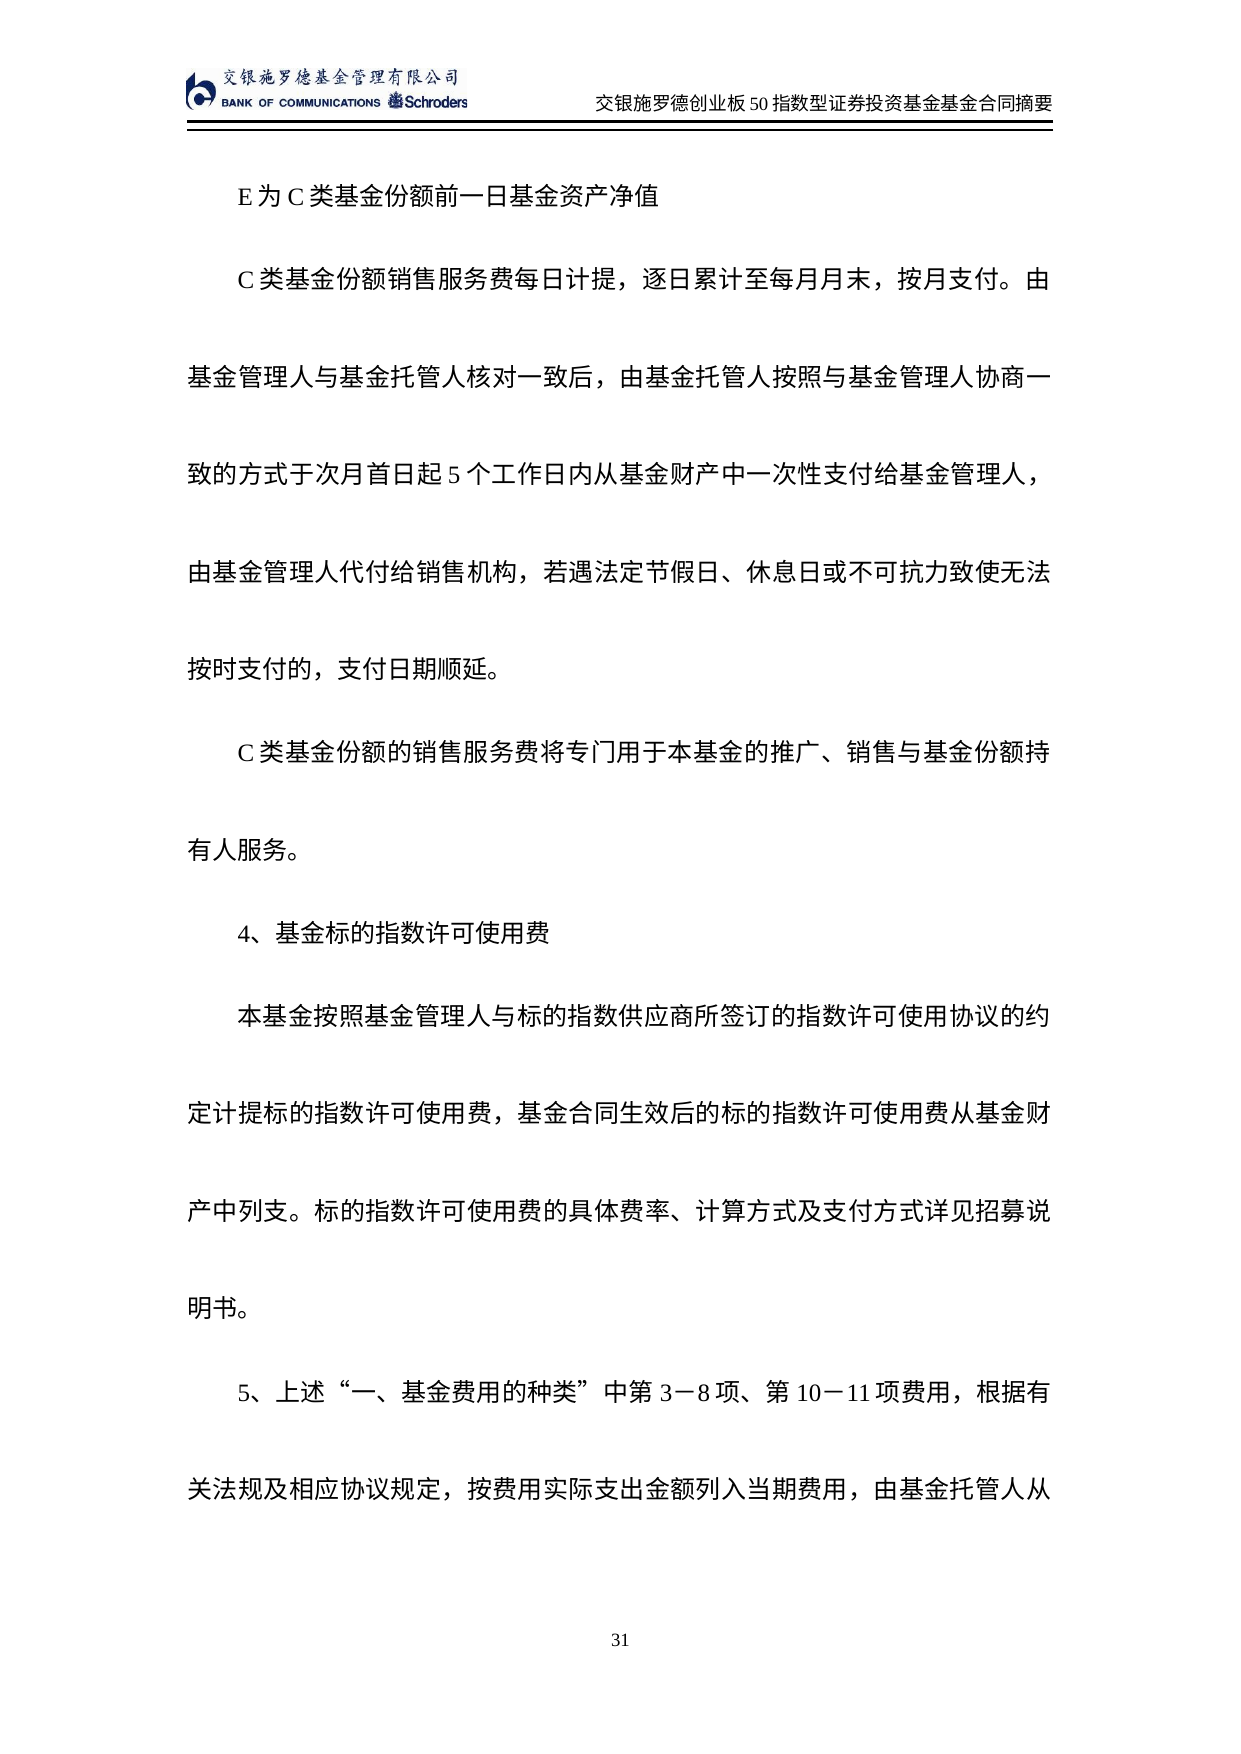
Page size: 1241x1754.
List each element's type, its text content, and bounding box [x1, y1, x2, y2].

text 本基金按照基金管理人与标的指数供应商所签订的指数许可使用协议的约定计提标的指数许可使用费，基金合同生效后的标的指数许可使用费从基金财产中列支。标的指数许可使用费的具体费率、计算方式及支付方式详见招募说明书。 [187, 982, 1053, 1339]
text E为C类基金份额前一日基金资产净值 [187, 162, 1053, 227]
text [187, 1358, 1053, 1520]
picture [186, 68, 468, 110]
text C类基金份额的销售服务费将专门用于本基金的推广、销售与基金份额持有人服务。 [187, 718, 1053, 881]
text 4、基金标的指数许可使用费 [187, 899, 1053, 964]
text C类基金份额销售服务费每日计提，逐日累计至每月月末，按月支付。由基金管理人与基金托管人核对一致后，由基金托管人按照与基金管理人协商一致的方式于次月首日起5个工作日内从基金财产中一次性支付给基金管理人，由基金管理人代付给销售机构，若遇法定节假日、休息日或不可抗力致使无法按时支付的，支付日期顺延。 [187, 245, 1053, 700]
